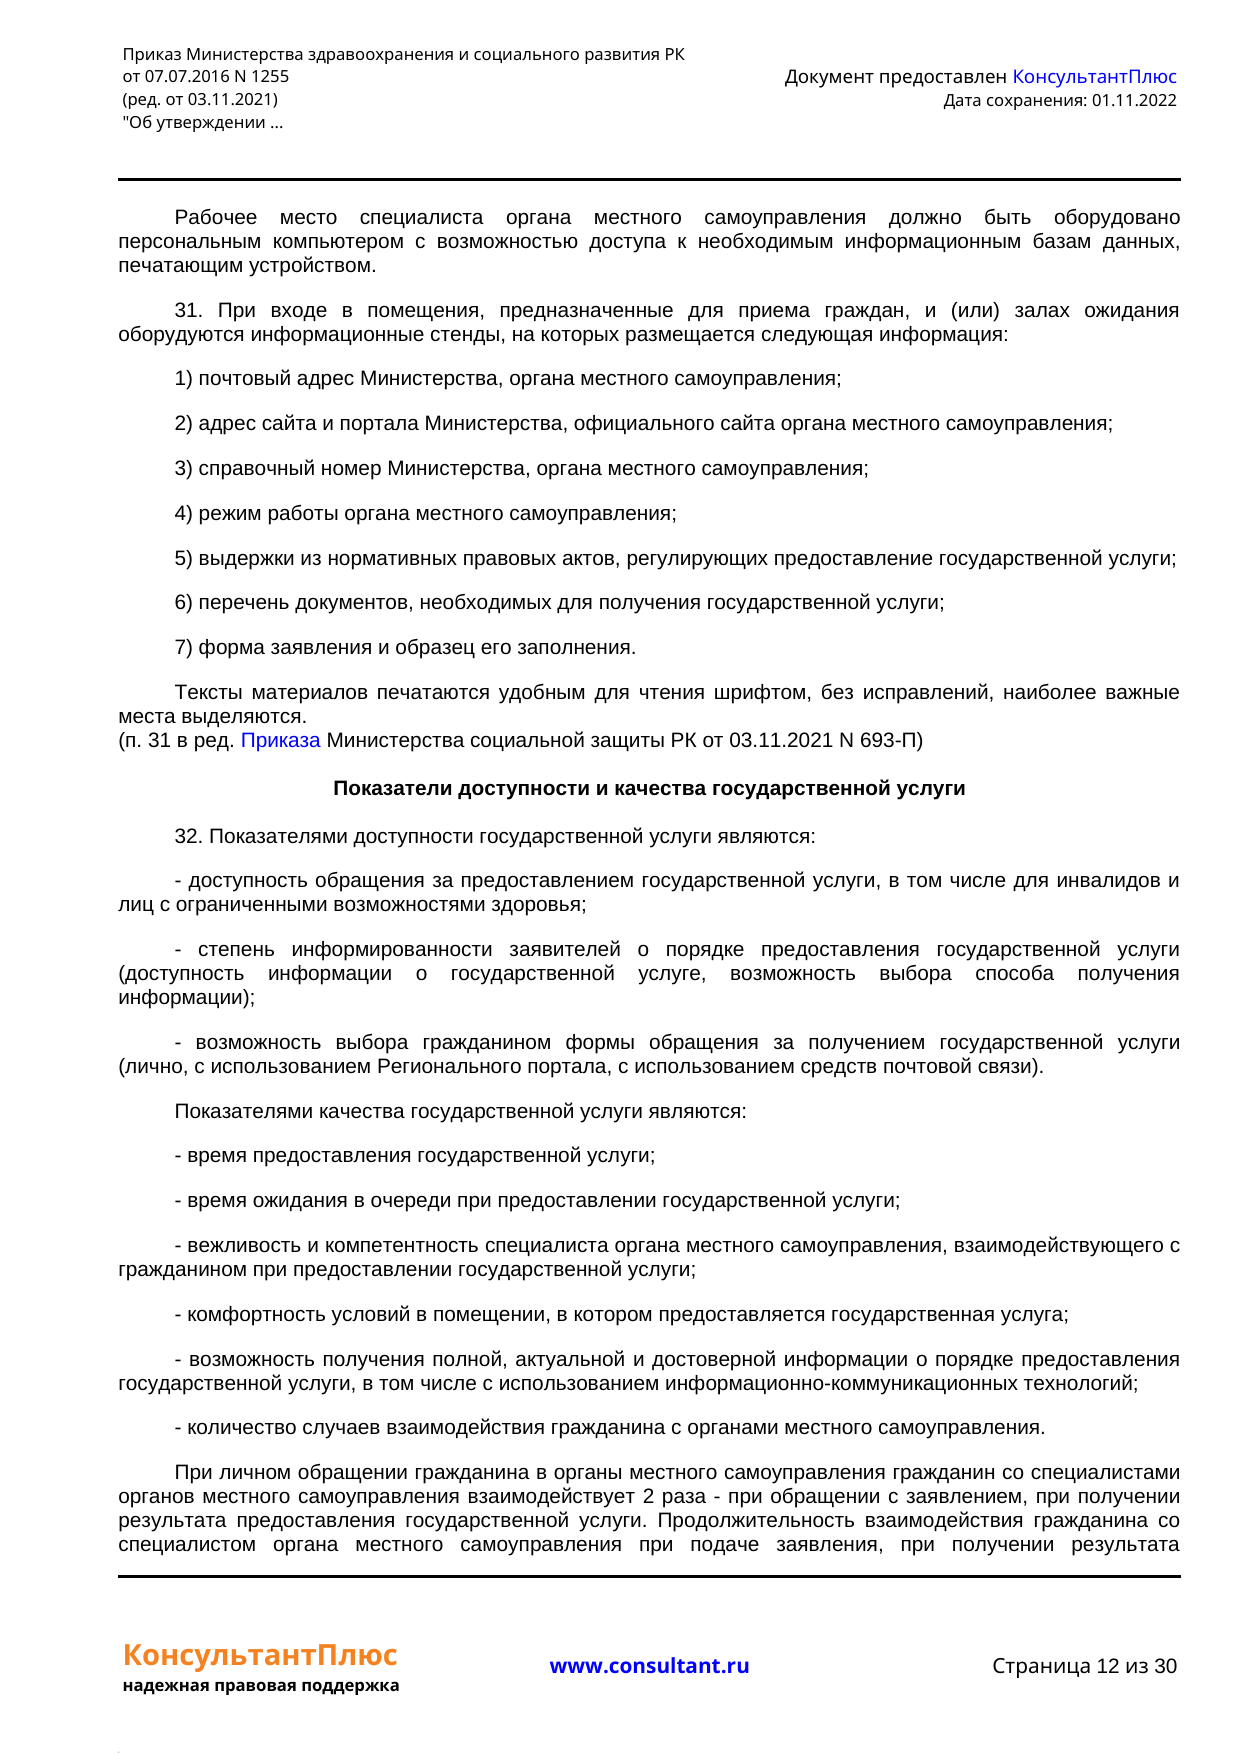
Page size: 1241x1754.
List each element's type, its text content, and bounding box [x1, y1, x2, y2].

text 32. Показателями доступности государственной услуги являются: [118, 823, 1181, 847]
text - вежливость и компетентность специалиста органа местного самоуправления, взаимодействующего с гражданином при предоставлении государственной услуги; [118, 1233, 1181, 1281]
text - время ожидания в очереди при предоставлении государственной услуги; [118, 1188, 1181, 1212]
text 4) режим работы органа местного самоуправления; [118, 501, 1181, 524]
text Рабочее место специалиста органа местного самоуправления должно быть оборудовано персональным компьютером с возможностью доступа к необходимым информационным базам данных, печатающим устройством. [118, 205, 1181, 277]
text (п. 31 в ред. Приказа Министерства социальной защиты РК от 03.11.2021 N 693-П) [118, 728, 1181, 752]
text 3) справочный номер Министерства, органа местного самоуправления; [118, 456, 1181, 480]
text 6) перечень документов, необходимых для получения государственной услуги; [118, 590, 1181, 614]
text Показателями качества государственной услуги являются: [118, 1098, 1181, 1122]
text Тексты материалов печатаются удобным для чтения шрифтом, без исправлений, наиболее важные места выделяются. [118, 680, 1181, 728]
text 1) почтовый адрес Министерства, органа местного самоуправления; [118, 366, 1181, 390]
text - количество случаев взаимодействия гражданина с органами местного самоуправления. [118, 1415, 1181, 1439]
text - возможность выбора гражданином формы обращения за получением государственной услуги (лично, с использованием Регионального портала, с использованием средств почтовой связи). [118, 1030, 1181, 1078]
text - комфортность условий в помещении, в котором предоставляется государственная услуга; [118, 1302, 1181, 1326]
text - возможность получения полной, актуальной и достоверной информации о порядке предоставления государственной услуги, в том числе с использованием информационно-коммуникационных технологий; [118, 1346, 1181, 1394]
title Показатели доступности и качества государственной услуги [118, 776, 1181, 799]
text - время предоставления государственной услуги; [118, 1143, 1181, 1167]
text 5) выдержки из нормативных правовых актов, регулирующих предоставление государственной услуги; [118, 545, 1181, 569]
text - степень информированности заявителей о порядке предоставления государственной услуги (доступность информации о государственной услуге, возможность выбора способа получения информации); [118, 937, 1181, 1009]
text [118, 1460, 1181, 1556]
text 7) форма заявления и образец его заполнения. [118, 635, 1181, 659]
text 31. При входе в помещения, предназначенные для приема граждан, и (или) залах ожидания оборудуются информационные стенды, на которых размещается следующая информация: [118, 297, 1181, 345]
text - доступность обращения за предоставлением государственной услуги, в том числе для инвалидов и лиц с ограниченными возможностями здоровья; [118, 868, 1181, 916]
text 2) адрес сайта и портала Министерства, официального сайта органа местного самоуправления; [118, 411, 1181, 435]
